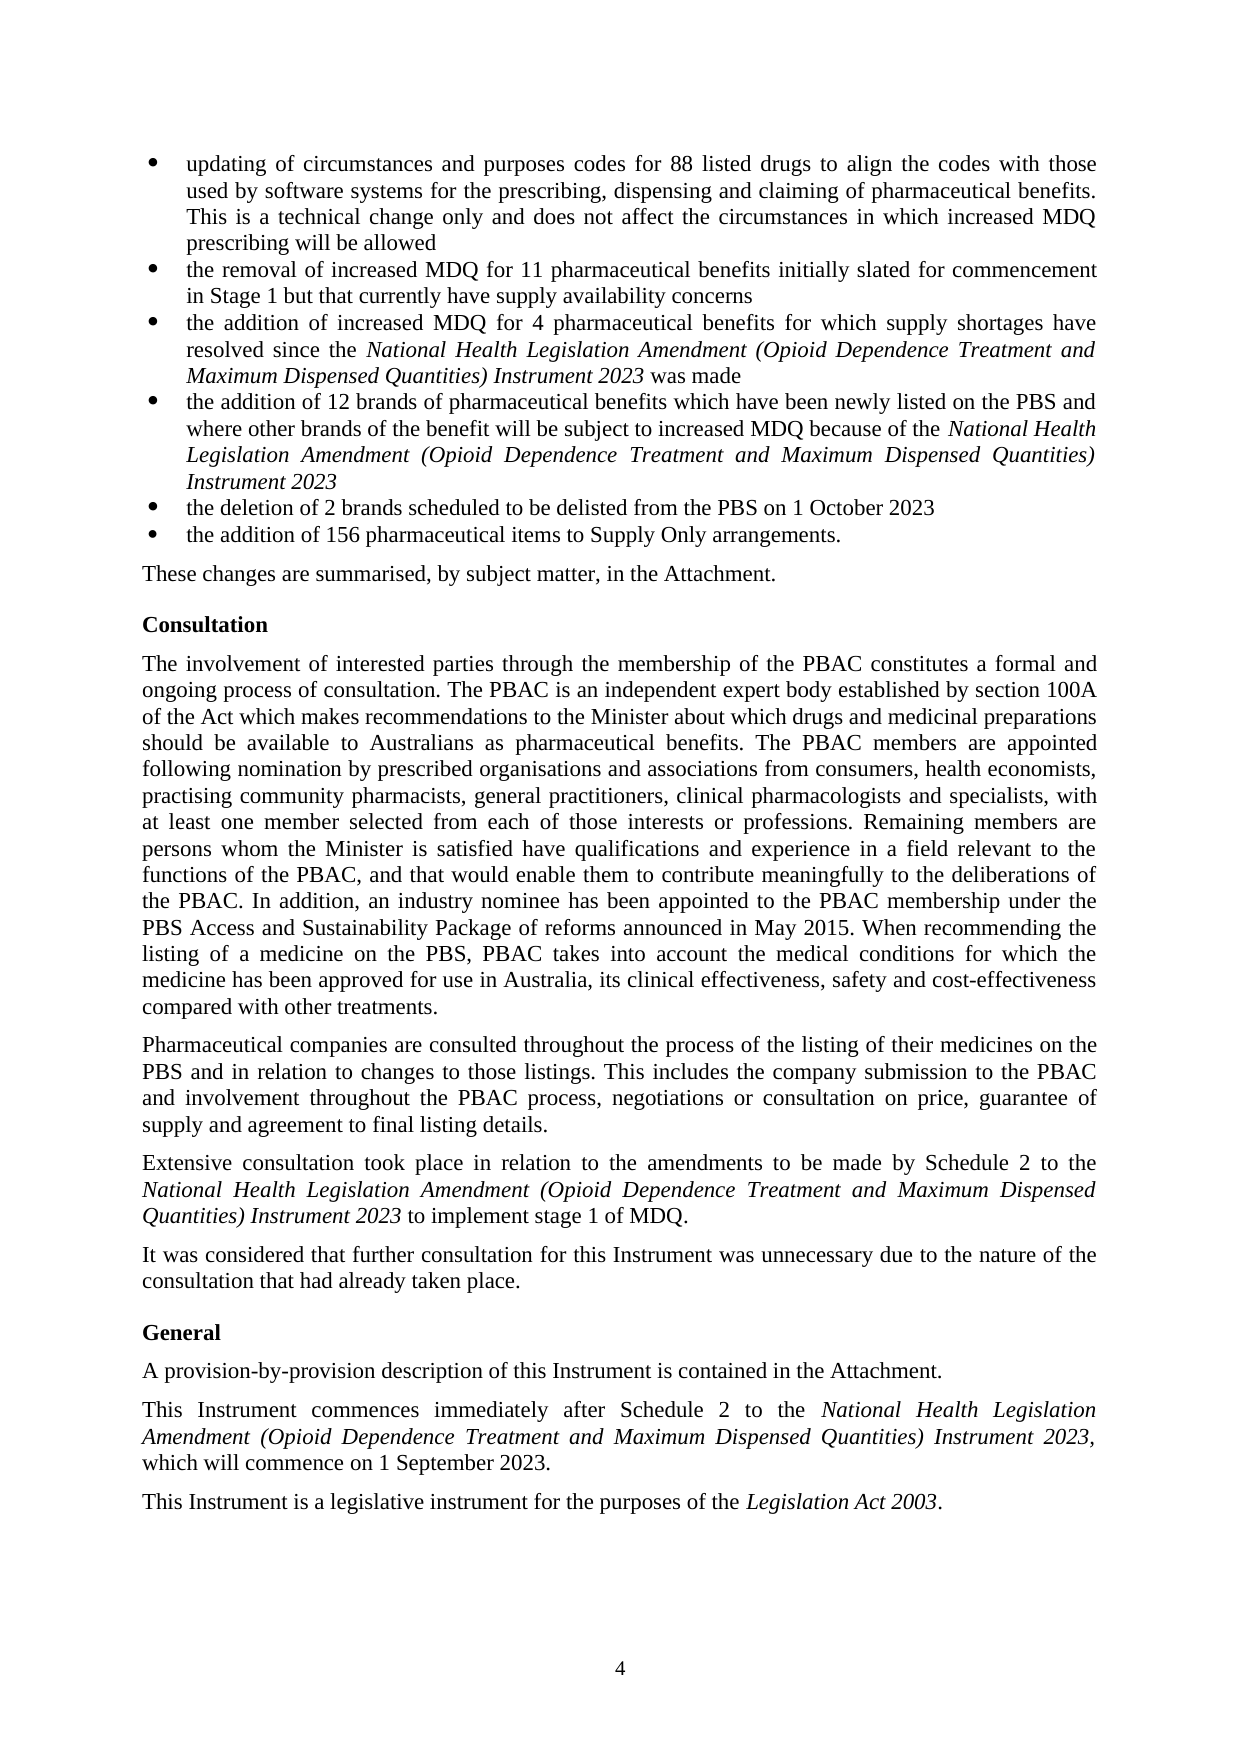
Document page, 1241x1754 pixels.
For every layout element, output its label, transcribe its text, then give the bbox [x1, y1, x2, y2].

text Consultation [142, 611, 1098, 638]
text General [142, 1319, 1098, 1345]
text Pharmaceutical companies are consulted throughout the process of the listing of their medicines on the PBS and in relation to changes to those listings. This includes the company submission to the PBAC and involvement throughout the PBAC process, negotiations or consultation on price, guarantee of supply and agreement to final listing details. [142, 1032, 1098, 1137]
list the deletion of 2 brands scheduled to be delisted from the PBS on 1 October 2023 [149, 494, 1098, 521]
text These changes are summarised, by subject matter, in the Attachment. [142, 560, 1098, 586]
text A provision-by-provision description of this Instrument is contained in the Attachment. [142, 1358, 1098, 1384]
text This Instrument is a legislative instrument for the purposes of the Legislation Act 2003. [142, 1488, 1098, 1514]
list the addition of increased MDQ for 4 pharmaceutical benefits for which supply shortages have resolved since the National Health Legislation Amendment (Opioid Dependence Treatment and Maximum Dispensed Quantities) Instrument 2023 was made [149, 309, 1098, 388]
text The involvement of interested parties through the membership of the PBAC constitutes a formal and ongoing process of consultation. The PBAC is an independent expert body established by section 100A of the Act which makes recommendations to the Minister about which drugs and medicinal preparations should be available to Australians as pharmaceutical benefits. The PBAC members are appointed following nomination by prescribed organisations and associations from consumers, health economists, practising community pharmacists, general practitioners, clinical pharmacologists and specialists, with at least one member selected from each of those interests or professions. Remaining members are persons whom the Minister is satisfied have qualifications and experience in a field relevant to the functions of the PBAC, and that would enable them to contribute meaningfully to the deliberations of the PBAC. In addition, an industry nominee has been appointed to the PBAC membership under the PBS Access and Sustainability Package of reforms announced in May 2015. When recommending the listing of a medicine on the PBS, PBAC takes into account the medical conditions for which the medicine has been approved for use in Australia, its clinical effectiveness, safety and cost-effectiveness compared with other treatments. [142, 650, 1098, 1019]
text This Instrument commences immediately after Schedule 2 to the National Health Legislation Amendment (Opioid Dependence Treatment and Maximum Dispensed Quantities) Instrument 2023, which will commence on 1 September 2023. [350, 1396, 1098, 1476]
text Extensive consultation took place in relation to the amendments to be made by Schedule 2 to the National Health Legislation Amendment (Opioid Dependence Treatment and Maximum Dispensed Quantities) Instrument 2023 to implement stage 1 of MDQ. [142, 1149, 1098, 1228]
list the removal of increased MDQ for 11 pharmaceutical benefits initially slated for commencement in Stage 1 but that currently have supply availability concerns [149, 256, 1098, 309]
text This Instrument commences immediately after Schedule 2 to the National Health Legislation Amendment (Opioid Dependence Treatment and Maximum Dispensed Quantities) Instrument 2023, which will commence on 1 September 2023. [142, 1396, 821, 1423]
list the addition of 156 pharmaceutical items to Supply Only arrangements. [149, 521, 1098, 547]
list the addition of 12 brands of pharmaceutical benefits which have been newly listed on the PBS and where other brands of the benefit will be subject to increased MDQ because of the National Health Legislation Amendment (Opioid Dependence Treatment and Maximum Dispensed Quantities) Instrument 2023 [149, 388, 1098, 494]
list updating of circumstances and purposes codes for 88 listed drugs to align the codes with those used by software systems for the prescribing, dispensing and claiming of pharmaceutical benefits. This is a technical change only and does not affect the circumstances in which increased MDQ prescribing will be allowed [149, 150, 1098, 256]
text It was considered that further consultation for this Instrument was unnecessary due to the nature of the consultation that had already taken place. [142, 1241, 1098, 1294]
